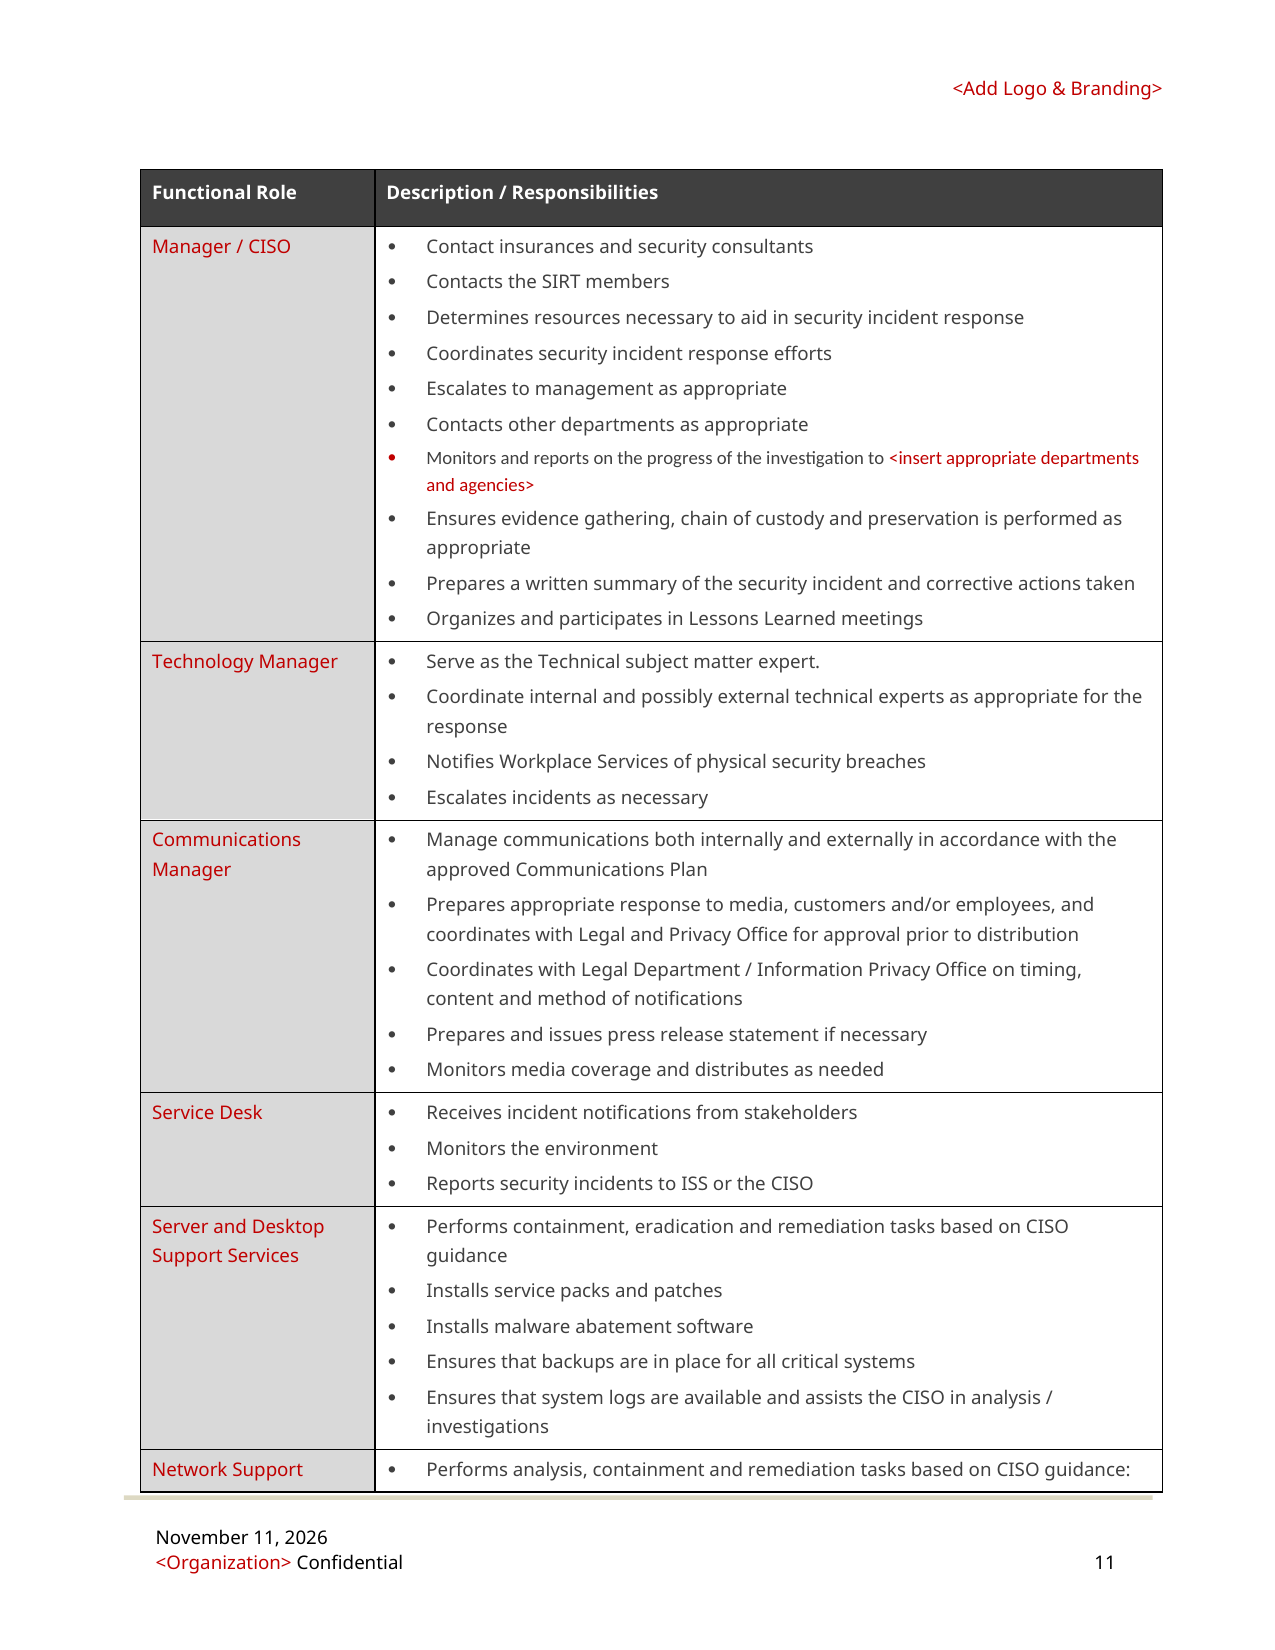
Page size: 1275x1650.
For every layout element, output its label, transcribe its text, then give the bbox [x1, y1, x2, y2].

table_cell Serve as the Technical subject matter expert. Coordinate internal and possibly external technical experts as appropriate for the response Notifies Workplace Services of physical security breaches Escalates incidents as necessary [376, 642, 1162, 819]
table_cell Incident Response Manager / CISO [141, 227, 374, 641]
table_header Description / Responsibilities [376, 170, 1162, 226]
table_cell Communications Manager [141, 821, 374, 1092]
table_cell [376, 1450, 1162, 1491]
table_header Functional Role [141, 170, 374, 226]
table_cell Performs containment, eradication and remediation tasks based on CISO guidance Installs service packs and patches Installs malware abatement software Ensures that backups are in place for all critical systems Ensures that system logs are available and assists the CISO in analysis / investigations [376, 1207, 1162, 1449]
table_cell Server and Desktop Support Services [141, 1207, 374, 1449]
table_cell Service Desk [141, 1093, 374, 1206]
table_cell Manage communications both internally and externally in accordance with the approved Communications Plan Prepares appropriate response to media, customers and/or employees, and coordinates with Legal and Privacy Office for approval prior to distribution Coordinates with Legal Department / Information Privacy Office on timing, content and method of notifications Prepares and issues press release statement if necessary Monitors media coverage and distributes as needed [376, 821, 1162, 1092]
table_cell Network Support Services [141, 1450, 374, 1491]
table_cell Receives incident notifications from stakeholders Monitors the environment Reports security incidents to ISS or the CISO [376, 1093, 1162, 1206]
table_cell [376, 227, 1162, 641]
table_cell Technology Manager [141, 642, 374, 819]
